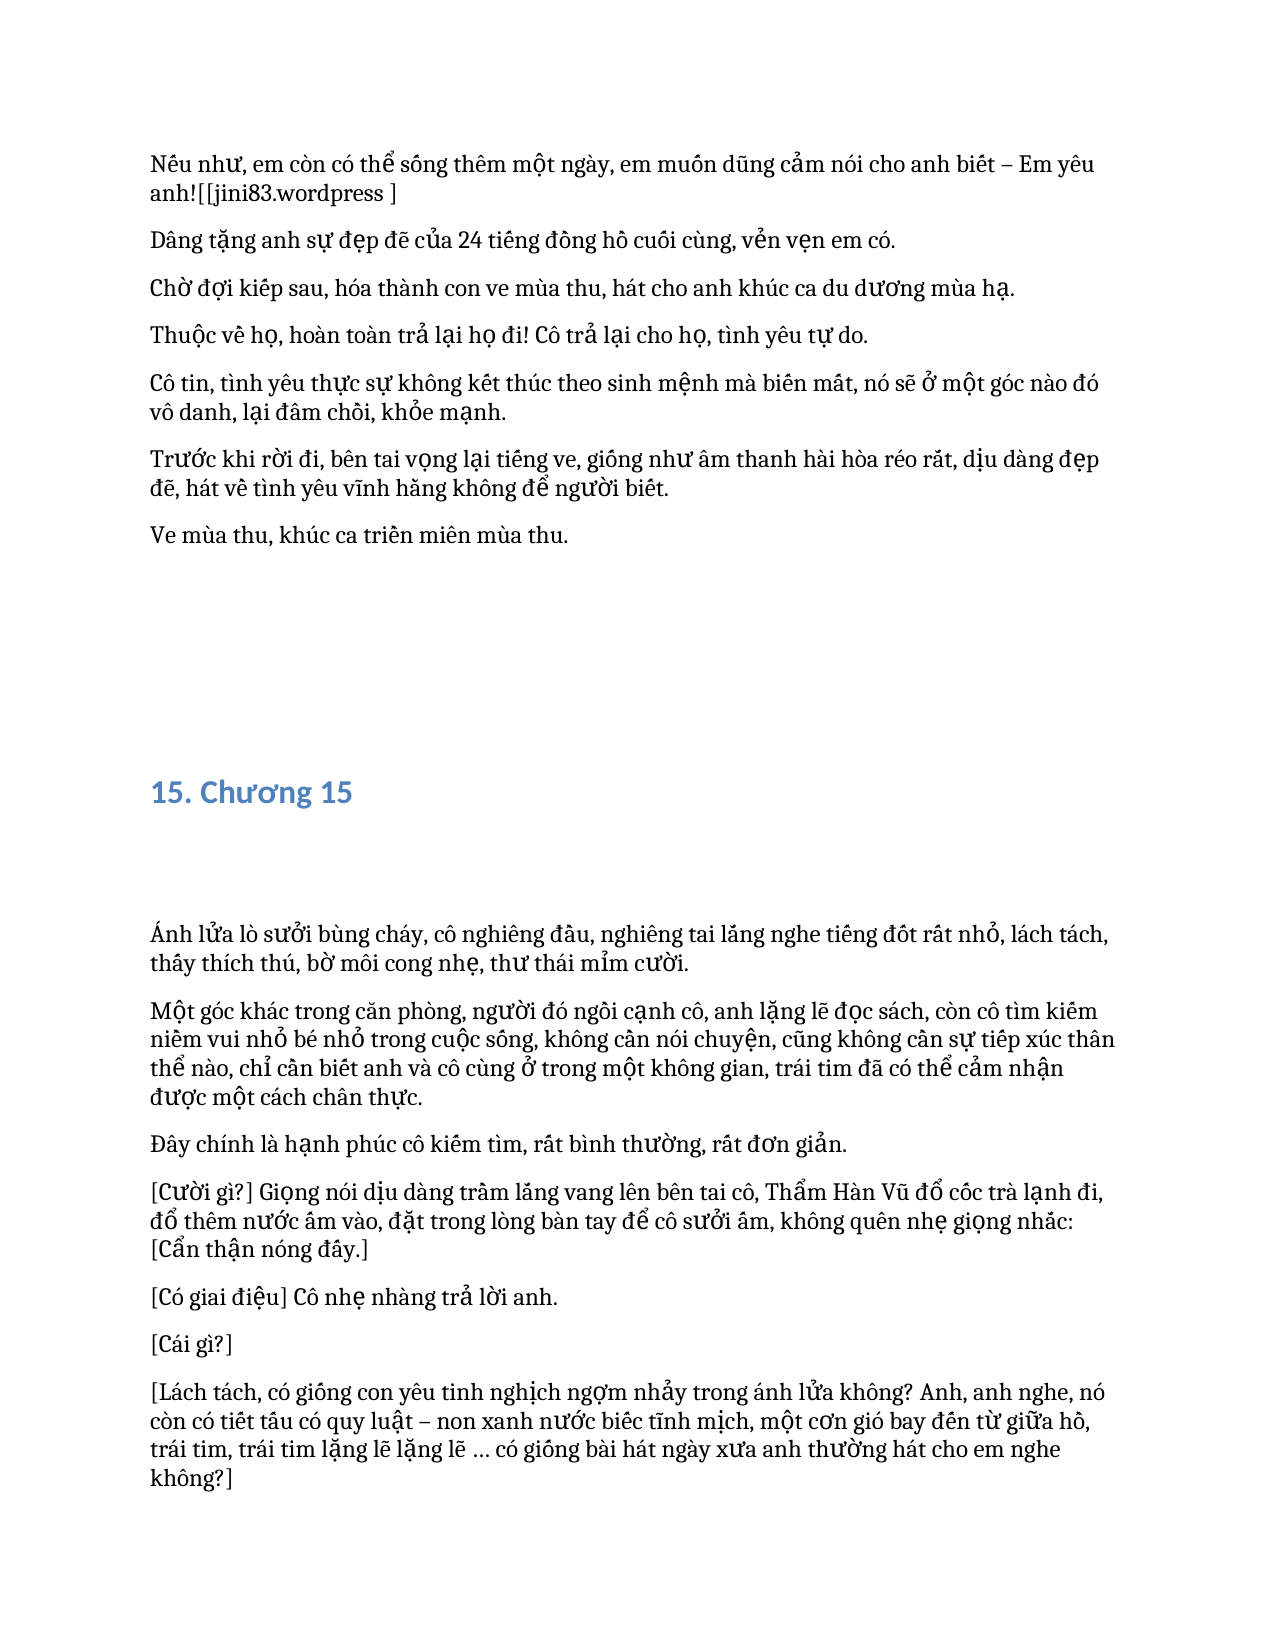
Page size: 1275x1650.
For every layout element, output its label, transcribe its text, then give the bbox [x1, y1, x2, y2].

text Dâng tặng anh sự đẹp đẽ của 24 tiếng đồng hồ cuối cùng, vẻn vẹn em có. [150, 226, 1125, 255]
text Ve mùa thu, khúc ca triền miên mùa thu. [150, 521, 1125, 550]
text Thuộc về họ, hoàn toàn trả lại họ đi! Cô trả lại cho họ, tình yêu tự do. [150, 321, 1125, 350]
text Nếu như, em còn có thể sống thêm một ngày, em muốn dũng cảm nói cho anh biết – Em yêu anh![[jini83.wordpress ] [150, 150, 1125, 207]
text Ánh lửa lò sưởi bùng cháy, cô nghiêng đầu, nghiêng tai lắng nghe tiếng đốt rất nhỏ, lách tách, thấy thích thú, bờ môi cong nhẹ, thư thái mỉm cười. [150, 920, 1125, 978]
text Một góc khác trong căn phòng, người đó ngồi cạnh cô, anh lặng lẽ đọc sách, còn cô tìm kiếm niềm vui nhỏ bé nhỏ trong cuộc sống, không cần nói chuyện, cũng không cần sự tiếp xúc thân thể nào, chỉ cần biết anh và cô cùng ở trong một không gian, trái tim đã có thể cảm nhận được một cách chân thực. [150, 997, 1125, 1112]
subtitle 15. Chương 15 [150, 771, 1125, 812]
text [Cái gì?] [150, 1330, 1125, 1359]
text [Có giai điệu] Cô nhẹ nhàng trả lời anh. [150, 1283, 1125, 1312]
text Cô tin, tình yêu thực sự không kết thúc theo sinh mệnh mà biến mất, nó sẽ ở một góc nào đó vô danh, lại đâm chồi, khỏe mạnh. [150, 369, 1125, 426]
text Trước khi rời đi, bên tai vọng lại tiếng ve, giống như âm thanh hài hòa réo rắt, dịu dàng đẹp đẽ, hát về tình yêu vĩnh hằng không để người biết. [150, 445, 1125, 502]
text [Lách tách, có giống con yêu tinh nghịch ngợm nhảy trong ánh lửa không? Anh, anh nghe, nó còn có tiết tấu có quy luật – non xanh nước biếc tĩnh mịch, một cơn gió bay đến từ giữa hồ, trái tim, trái tim lặng lẽ lặng lẽ … có giống bài hát ngày xưa anh thường hát cho em nghe không?] [150, 1378, 1125, 1493]
text Đây chính là hạnh phúc cô kiếm tìm, rất bình thường, rất đơn giản. [150, 1130, 1125, 1159]
text [Cười gì?] Giọng nói dịu dàng trầm lắng vang lên bên tai cô, Thẩm Hàn Vũ đổ cốc trà lạnh đi, đổ thêm nước ấm vào, đặt trong lòng bàn tay để cô sưởi ấm, không quên nhẹ giọng nhắc: [Cẩn thận nóng đấy.] [150, 1178, 1125, 1264]
text Chờ đợi kiếp sau, hóa thành con ve mùa thu, hát cho anh khúc ca du dương mùa hạ. [150, 274, 1125, 302]
